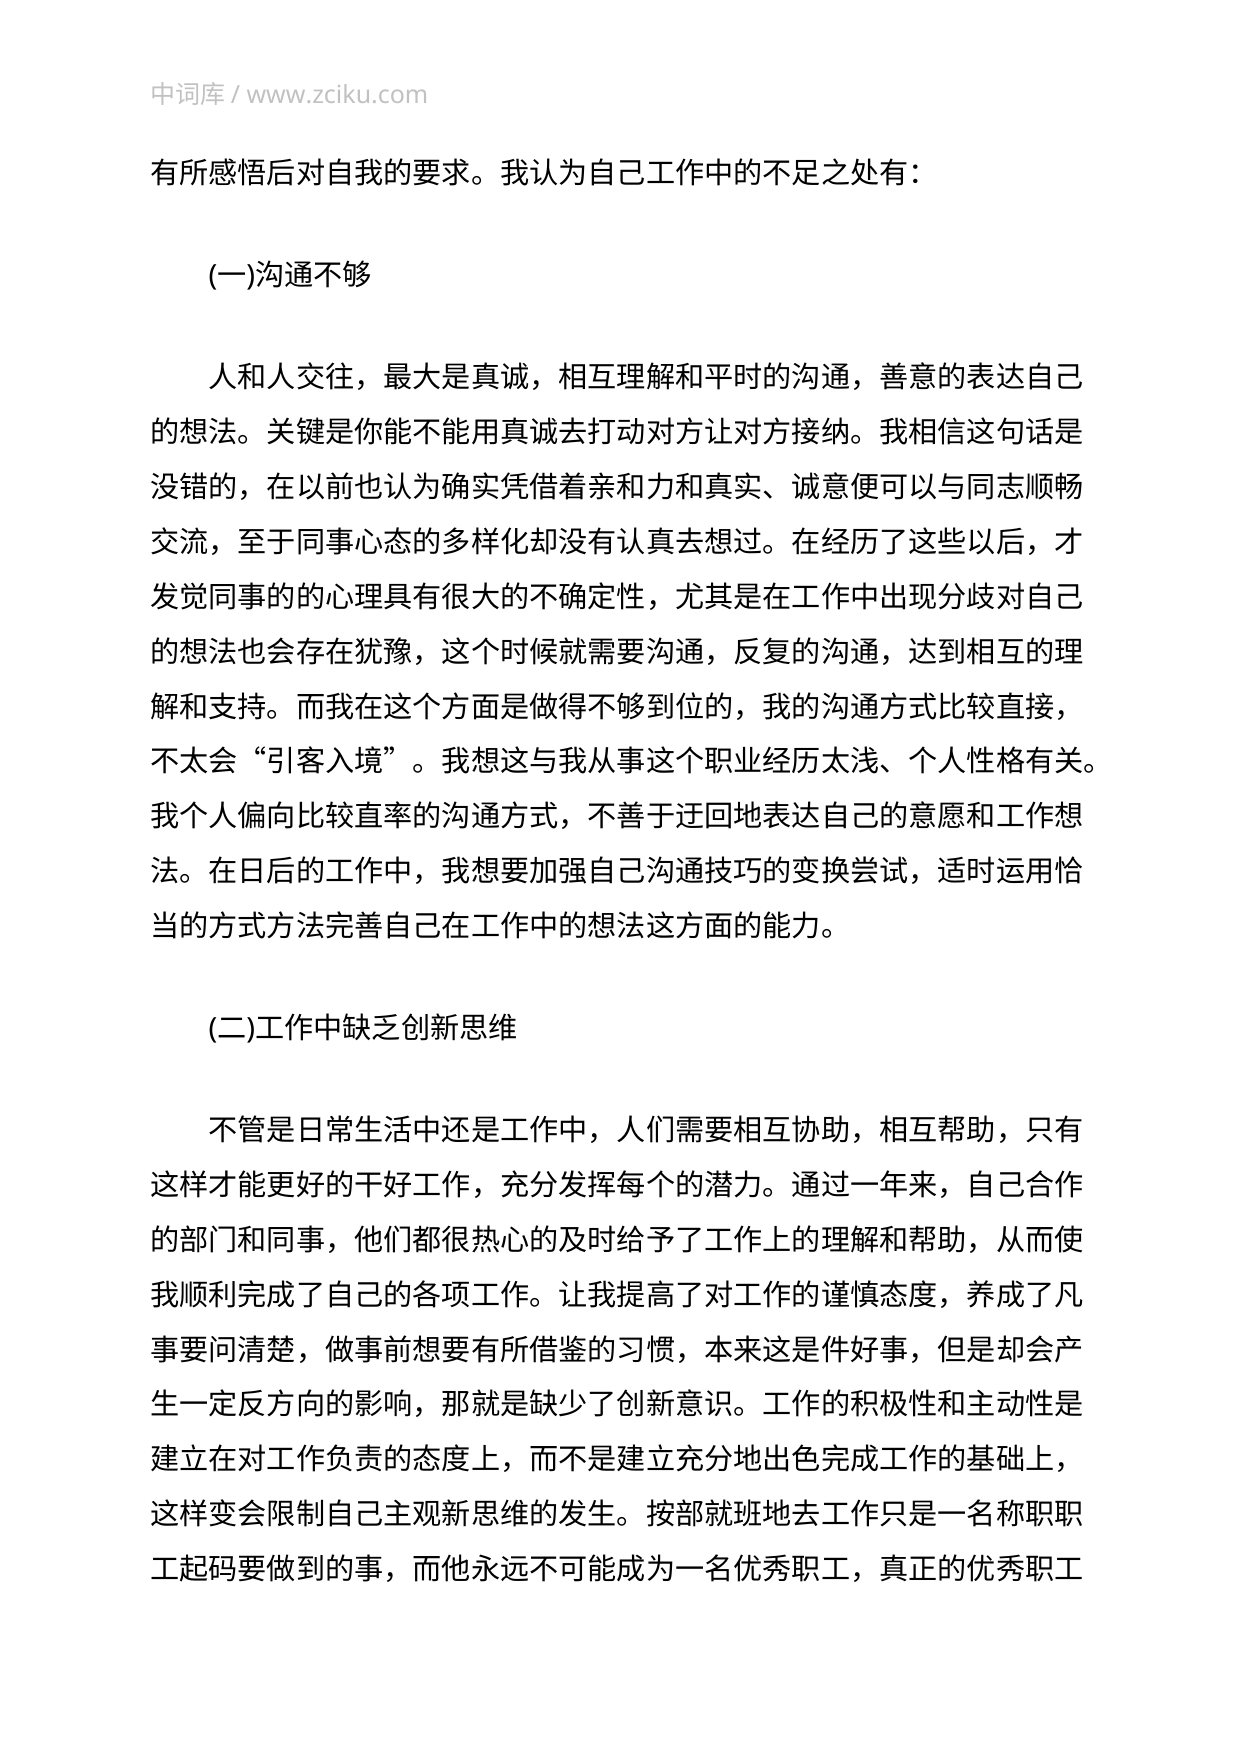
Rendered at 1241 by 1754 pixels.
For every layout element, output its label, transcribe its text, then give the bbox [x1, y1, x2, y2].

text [150, 1106, 1090, 1588]
text (二)工作中缺乏创新思维 [150, 1004, 1090, 1047]
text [150, 150, 1090, 192]
text 人和人交往，最大是真诚，相互理解和平时的沟通，善意的表达自己的想法。关键是你能不能用真诚去打动对方让对方接纳。我相信这句话是没错的，在以前也认为确实凭借着亲和力和真实、诚意便可以与同志顺畅交流，至于同事心态的多样化却没有认真去想过。在经历了这些以后，才发觉同事的的心理具有很大的不确定性，尤其是在工作中出现分歧对自己的想法也会存在犹豫，这个时候就需要沟通，反复的沟通，达到相互的理解和支持。而我在这个方面是做得不够到位的，我的沟通方式比较直接，不太会“引客入境”。我想这与我从事这个职业经历太浅、个人性格有关。我个人偏向比较直率的沟通方式，不善于迂回地表达自己的意愿和工作想法。在日后的工作中，我想要加强自己沟通技巧的变换尝试，适时运用恰当的方式方法完善自己在工作中的想法这方面的能力。 [150, 354, 1090, 945]
text (一)沟通不够 [150, 252, 1090, 294]
